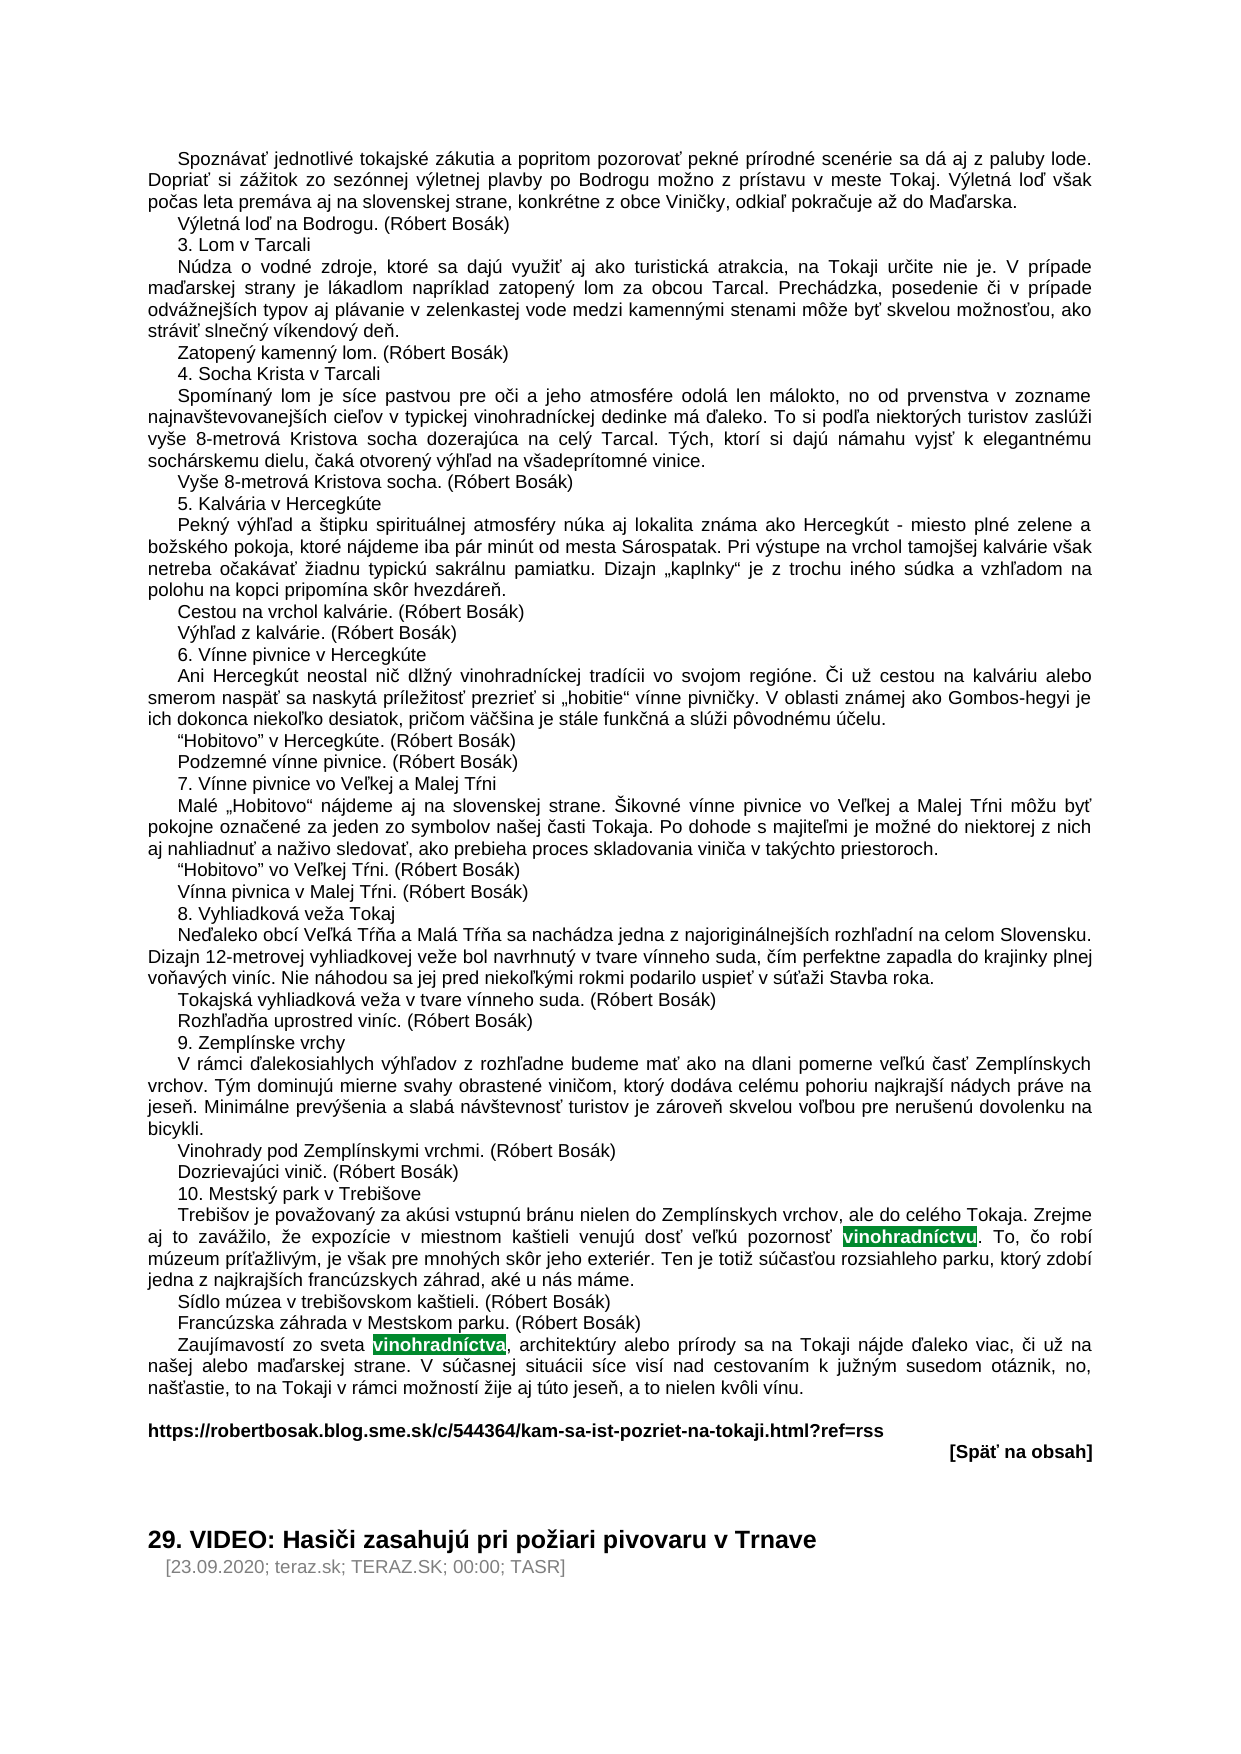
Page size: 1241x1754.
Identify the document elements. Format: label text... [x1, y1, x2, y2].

text “Hobitovo” v Hercegkúte. (Róbert Bosák) [148, 730, 1093, 751]
text Tokajská vyhliadková veža v tvare vínneho suda. (Róbert Bosák) [148, 988, 1093, 1010]
text 6. Vínne pivnice v Hercegkúte [148, 643, 1093, 665]
text Pekný výhľad a štipku spirituálnej atmosféry núka aj lokalita známa ako Hercegkút - miesto plné zelene a božského pokoja, ktoré nájdeme iba pár minút od mesta Sárospatak. Pri výstupe na vrchol tamojšej kalvárie však netreba očakávať žiadnu typickú sakrálnu pamiatku. Dizajn „kaplnky“ je z trochu iného súdka a vzhľadom na polohu na kopci pripomína skôr hvezdáreň. [148, 514, 1093, 600]
text Výletná loď na Bodrogu. (Róbert Bosák) [148, 212, 1093, 234]
text V rámci ďalekosiahlych výhľadov z rozhľadne budeme mať ako na dlani pomerne veľkú časť Zemplínskych vrchov. Tým dominujú mierne svahy obrastené viničom, ktorý dodáva celému pohoriu najkrajší nádych práve na jeseň. Minimálne prevýšenia a slabá návštevnosť turistov je zároveň skvelou voľbou pre nerušenú dovolenku na bicykli. [148, 1053, 1093, 1139]
text 4. Socha Krista v Tarcali [148, 363, 1093, 385]
text Dozrievajúci vinič. (Róbert Bosák) [148, 1161, 1093, 1183]
text Vínna pivnica v Malej Tŕni. (Róbert Bosák) [148, 881, 1093, 902]
text Sídlo múzea v trebišovskom kaštieli. (Róbert Bosák) [148, 1290, 1093, 1312]
text Spoznávať jednotlivé tokajské zákutia a popritom pozorovať pekné prírodné scenérie sa dá aj z paluby lode. Dopriať si zážitok zo sezónnej výletnej plavby po Bodrogu možno z prístavu v meste Tokaj. Výletná loď však počas leta premáva aj na slovenskej strane, konkrétne z obce Viničky, odkiaľ pokračuje až do Maďarska. [148, 148, 1093, 212]
text https://robertbosak.blog.sme.sk/c/544364/kam-sa-ist-pozriet-na-tokaji.html?ref=rss [148, 1398, 1093, 1441]
subtitle 29. VIDEO: Hasiči zasahujú pri požiari pivovaru v Trnave [148, 1524, 1093, 1553]
text Núdza o vodné zdroje, ktoré sa dajú využiť aj ako turistická atrakcia, na Tokaji určite nie je. V prípade maďarskej strany je lákadlom napríklad zatopený lom za obcou Tarcal. Prechádzka, posedenie či v prípade odvážnejších typov aj plávanie v zelenkastej vode medzi kamennými stenami môže byť skvelou možnosťou, ako stráviť slnečný víkendový deň. [148, 255, 1093, 342]
text Ani Hercegkút neostal nič dlžný vinohradníckej tradícii vo svojom regióne. Či už cestou na kalváriu alebo smerom naspäť sa naskytá príležitosť prezrieť si „hobitie“ vínne pivničky. V oblasti známej ako Gombos-hegyi je ich dokonca niekoľko desiatok, pričom väčšina je stále funkčná a slúži pôvodnému účelu. [148, 665, 1093, 730]
text Francúzska záhrada v Mestskom parku. (Róbert Bosák) [148, 1312, 1093, 1333]
text [23.09.2020; teraz.sk; TERAZ.SK; 00:00; TASR] [148, 1556, 1093, 1577]
text “Hobitovo” vo Veľkej Tŕni. (Róbert Bosák) [148, 859, 1093, 881]
text 5. Kalvária v Hercegkúte [148, 493, 1093, 514]
text Výhľad z kalvárie. (Róbert Bosák) [148, 622, 1093, 643]
text Zaujímavostí zo sveta vinohradníctva, architektúry alebo prírody sa na Tokaji nájde ďaleko viac, či už na našej alebo maďarskej strane. V súčasnej situácii síce visí nad cestovaním k južným susedom otáznik, no, našťastie, to na Tokaji v rámci možností žije aj túto jeseň, a to nielen kvôli vínu. [148, 1333, 1093, 1398]
text Vinohrady pod Zemplínskymi vrchmi. (Róbert Bosák) [148, 1139, 1093, 1161]
text Vyše 8-metrová Kristova socha. (Róbert Bosák) [148, 471, 1093, 493]
text Zatopený kamenný lom. (Róbert Bosák) [148, 342, 1093, 363]
text Rozhľadňa uprostred viníc. (Róbert Bosák) [148, 1010, 1093, 1032]
text 3. Lom v Tarcali [148, 234, 1093, 255]
text Cestou na vrchol kalvárie. (Róbert Bosák) [148, 600, 1093, 622]
text Podzemné vínne pivnice. (Róbert Bosák) [148, 751, 1093, 773]
text 7. Vínne pivnice vo Veľkej a Malej Tŕni [148, 773, 1093, 794]
text Spomínaný lom je síce pastvou pre oči a jeho atmosfére odolá len málokto, no od prvenstva v zozname najnavštevovanejších cieľov v typickej vinohradníckej dedinke má ďaleko. To si podľa niektorých turistov zaslúži vyše 8-metrová Kristova socha dozerajúca na celý Tarcal. Tých, ktorí si dajú námahu vyjsť k elegantnému sochárskemu dielu, čaká otvorený výhľad na všadeprítomné vinice. [148, 385, 1093, 471]
text 8. Vyhliadková veža Tokaj [148, 902, 1093, 924]
text Trebišov je považovaný za akúsi vstupnú bránu nielen do Zemplínskych vrchov, ale do celého Tokaja. Zrejme aj to zavážilo, že expozície v miestnom kaštieli venujú dosť veľkú pozornosť vinohradníctvu. To, čo robí múzeum príťažlivým, je však pre mnohých skôr jeho exteriér. Ten je totiž súčasťou rozsiahleho parku, ktorý zdobí jedna z najkrajších francúzskych záhrad, aké u nás máme. [148, 1204, 1093, 1290]
text 10. Mestský park v Trebišove [148, 1183, 1093, 1204]
text 9. Zemplínske vrchy [148, 1032, 1093, 1053]
text [Späť na obsah] [148, 1441, 1093, 1463]
text Neďaleko obcí Veľká Tŕňa a Malá Tŕňa sa nachádza jedna z najoriginálnejších rozhľadní na celom Slovensku. Dizajn 12-metrovej vyhliadkovej veže bol navrhnutý v tvare vínneho suda, čím perfektne zapadla do krajinky plnej voňavých viníc. Nie náhodou sa jej pred niekoľkými rokmi podarilo uspieť v súťaži Stavba roka. [148, 924, 1093, 988]
text Malé „Hobitovo“ nájdeme aj na slovenskej strane. Šikovné vínne pivnice vo Veľkej a Malej Tŕni môžu byť pokojne označené za jeden zo symbolov našej časti Tokaja. Po dohode s majiteľmi je možné do niektorej z nich aj nahliadnuť a naživo sledovať, ako prebieha proces skladovania viniča v takýchto priestoroch. [148, 794, 1093, 859]
